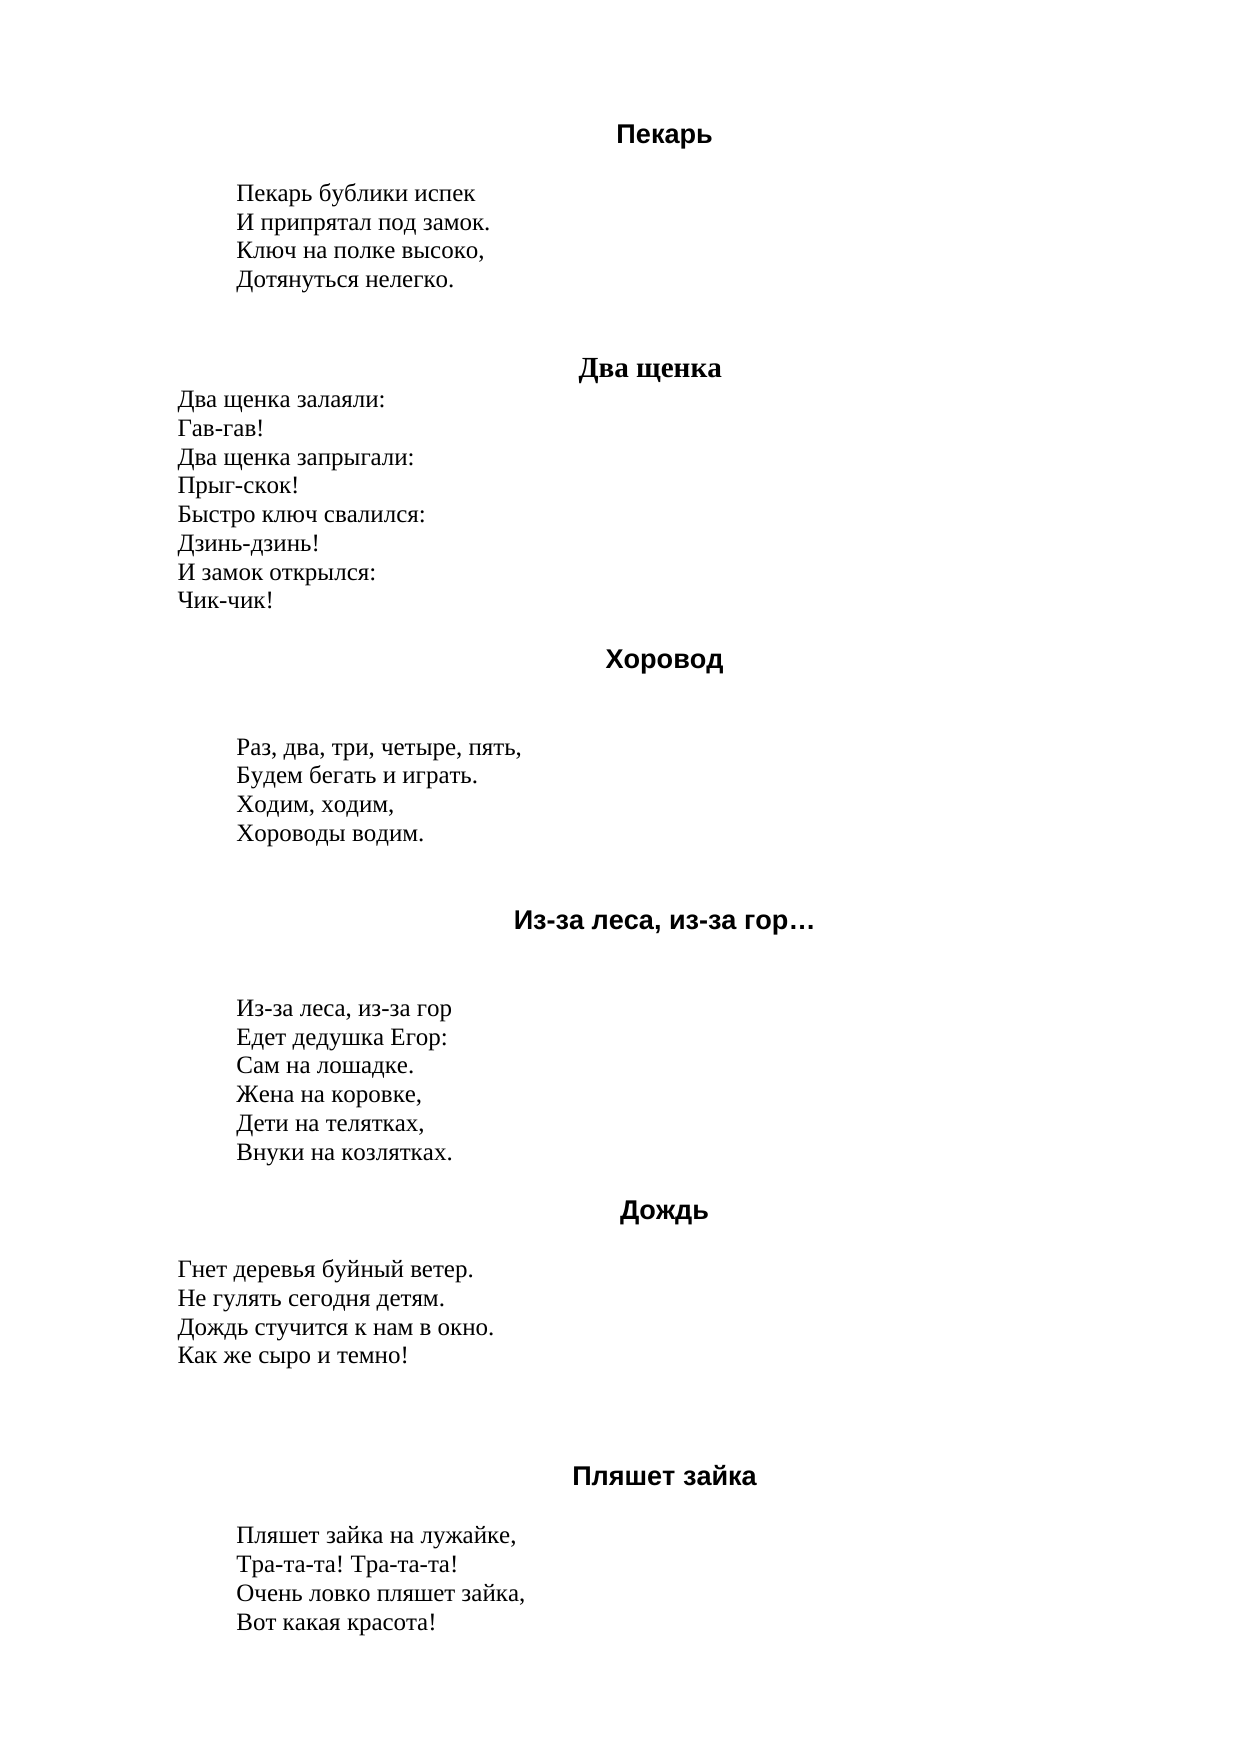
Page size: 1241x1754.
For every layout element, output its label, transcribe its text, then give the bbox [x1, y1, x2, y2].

text Как же сыро и темно! [177, 1340, 1152, 1369]
text Гнет деревья буйный ветер. [177, 1254, 1152, 1283]
text Дождь стучится к нам в окно. [177, 1312, 1152, 1340]
text Едет дедушка Егор: [177, 1022, 1089, 1050]
text Ключ на полке высоко, [177, 236, 1089, 264]
text Прыг-скок! [177, 470, 1152, 499]
text Пекарь бублики испек [177, 178, 1089, 207]
text Два щенка залаяли: [177, 384, 1152, 413]
text Два щенка запрыгали: [177, 442, 1152, 470]
subtitle Дождь [177, 1194, 1152, 1225]
text Сам на лошадке. [177, 1050, 1089, 1079]
text Чик-чик! [177, 585, 1152, 614]
text Дзинь-дзинь! [177, 528, 1152, 557]
text Пляшет зайка на лужайке, [177, 1520, 1089, 1549]
text Ходим, ходим, [177, 789, 1089, 818]
text Жена на коровке, [177, 1079, 1089, 1108]
text Вот какая красота! [177, 1607, 1089, 1635]
text Гав-гав! [177, 413, 1152, 442]
text Внуки на козлятках. [177, 1137, 1089, 1165]
text Два щенка [177, 351, 1152, 384]
text Из-за леса, из-за гор [177, 993, 1089, 1022]
text Дети на телятках, [177, 1108, 1089, 1137]
text Не гулять сегодня детям. [177, 1283, 1152, 1312]
text Хороводы водим. [177, 818, 1089, 847]
text И припрятал под замок. [177, 207, 1089, 236]
subtitle Пекарь [177, 118, 1152, 149]
text Быстро ключ свалился: [177, 499, 1152, 528]
text Дотянуться нелегко. [177, 264, 1089, 293]
subtitle Хоровод [177, 643, 1152, 674]
text Очень ловко пляшет зайка, [177, 1578, 1089, 1607]
subtitle Пляшет зайка [177, 1460, 1152, 1492]
subtitle Из-за леса, из-за гор… [177, 904, 1152, 935]
text Раз, два, три, четыре, пять, [177, 732, 1089, 760]
text И замок открылся: [177, 557, 1152, 585]
text Будем бегать и играть. [177, 760, 1089, 789]
text Тра-та-та! Тра-та-та! [177, 1549, 1089, 1578]
